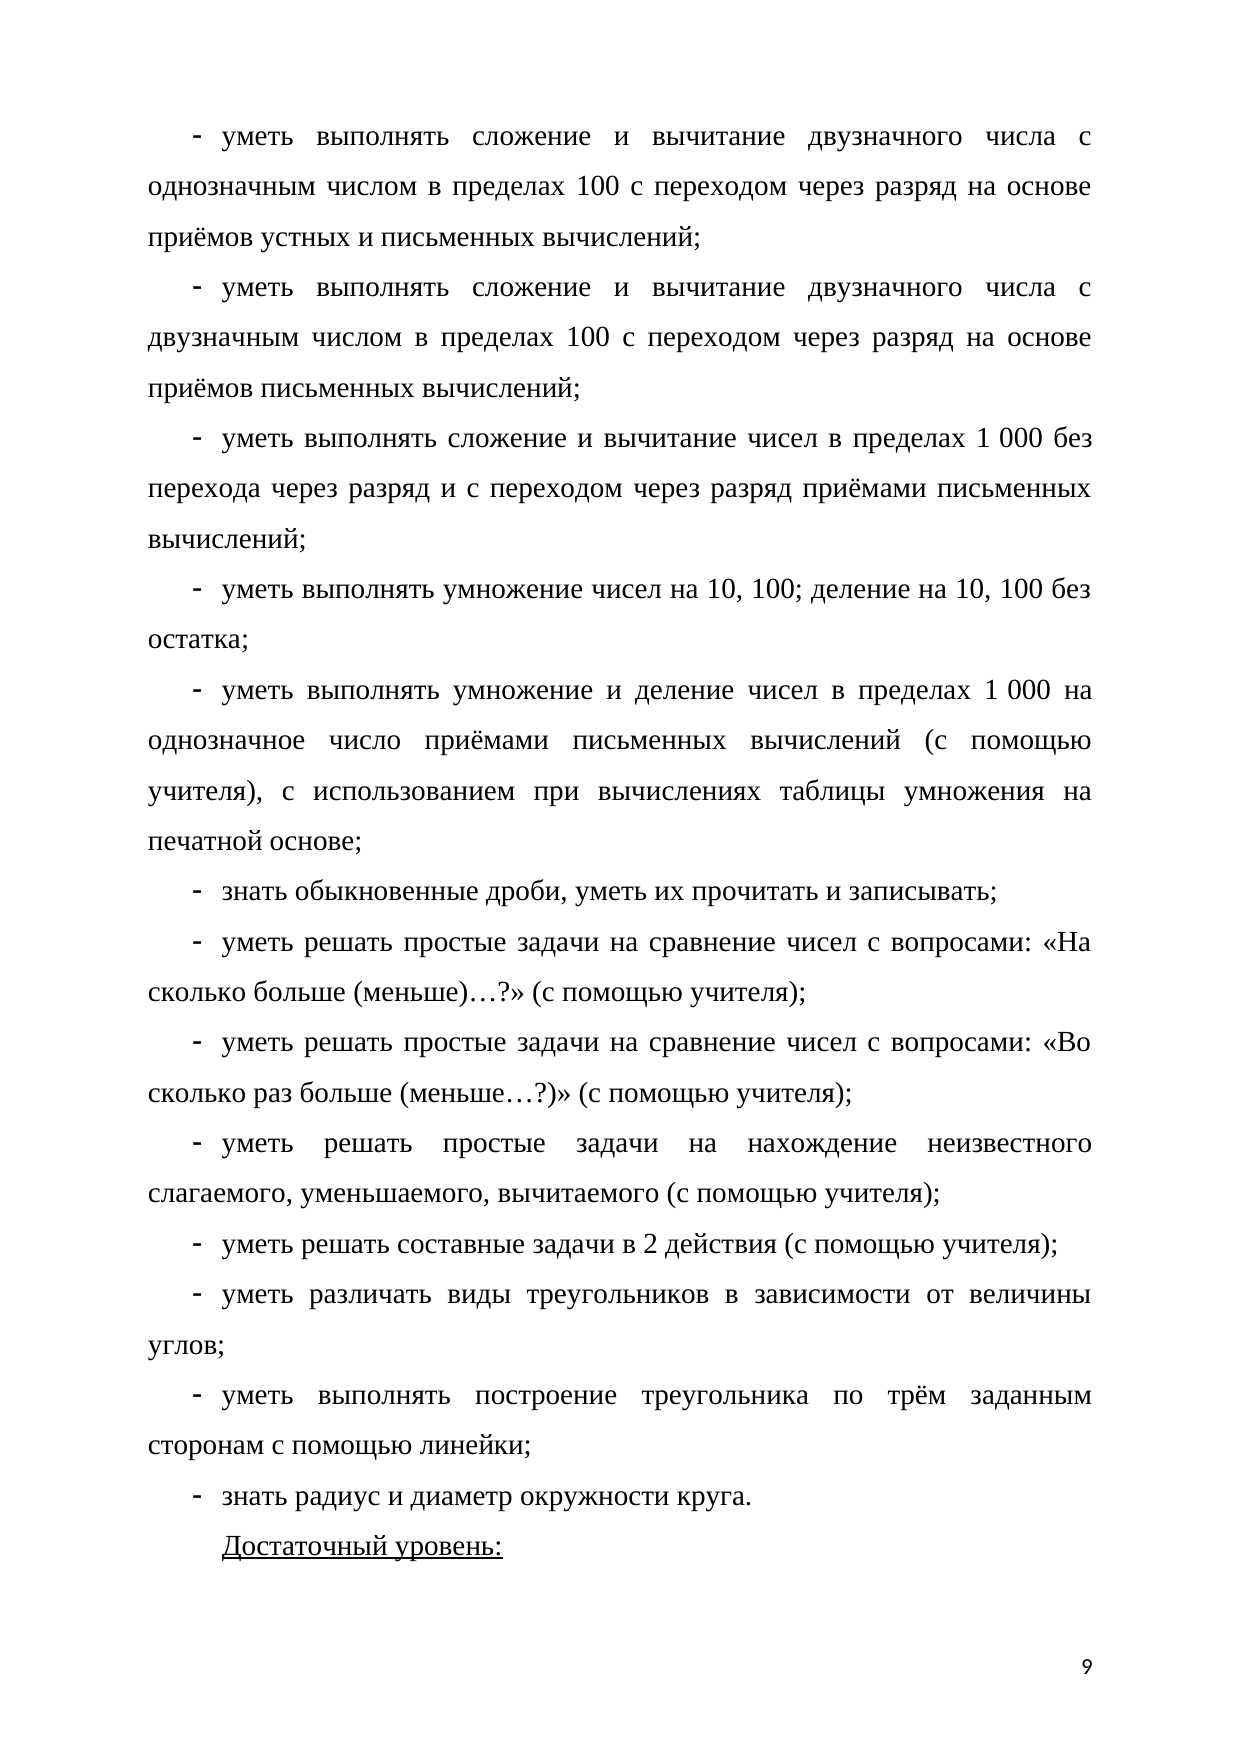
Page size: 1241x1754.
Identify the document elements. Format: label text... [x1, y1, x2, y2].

list уметь выполнять умножение и деление чисел в пределах 1 000 на однозначное число приёмами письменных вычислений (с помощью учителя), с использованием при вычислениях таблицы умножения на печатной основе; [148, 672, 1092, 857]
list уметь решать простые задачи на сравнение чисел с вопросами: «Во сколько раз больше (меньше…?)» (с помощью учителя); [148, 1024, 1092, 1108]
list уметь выполнять сложение и вычитание чисел в пределах 1 000 без перехода через разряд и с переходом через разряд приёмами письменных вычислений; [148, 420, 1092, 554]
list уметь различать виды треугольников в зависимости от величины углов; [148, 1276, 1092, 1360]
list уметь выполнять построение треугольника по трём заданным сторонам с помощью линейки; [148, 1377, 1092, 1461]
list знать радиус и диаметр окружности круга. [148, 1478, 1092, 1511]
list уметь решать простые задачи на сравнение чисел с вопросами: «На сколько больше (меньше)…?» (с помощью учителя); [148, 924, 1092, 1008]
list уметь решать составные задачи в 2 действия (с помощью учителя); [148, 1226, 1092, 1259]
list знать обыкновенные дроби, уметь их прочитать и записывать; [148, 873, 1092, 907]
list Достаточный уровень: [148, 1528, 1092, 1562]
list уметь выполнять умножение чисел на 10, 100; деление на 10, 100 без остатка; [148, 571, 1092, 655]
list уметь решать простые задачи на нахождение неизвестного слагаемого, уменьшаемого, вычитаемого (с помощью учителя); [148, 1125, 1092, 1209]
list уметь выполнять сложение и вычитание двузначного числа с двузначным числом в пределах 100 с переходом через разряд на основе приёмов письменных вычислений; [148, 269, 1092, 403]
list уметь выполнять сложение и вычитание двузначного числа с однозначным числом в пределах 100 с переходом через разряд на основе приёмов устных и письменных вычислений; [148, 118, 1092, 252]
